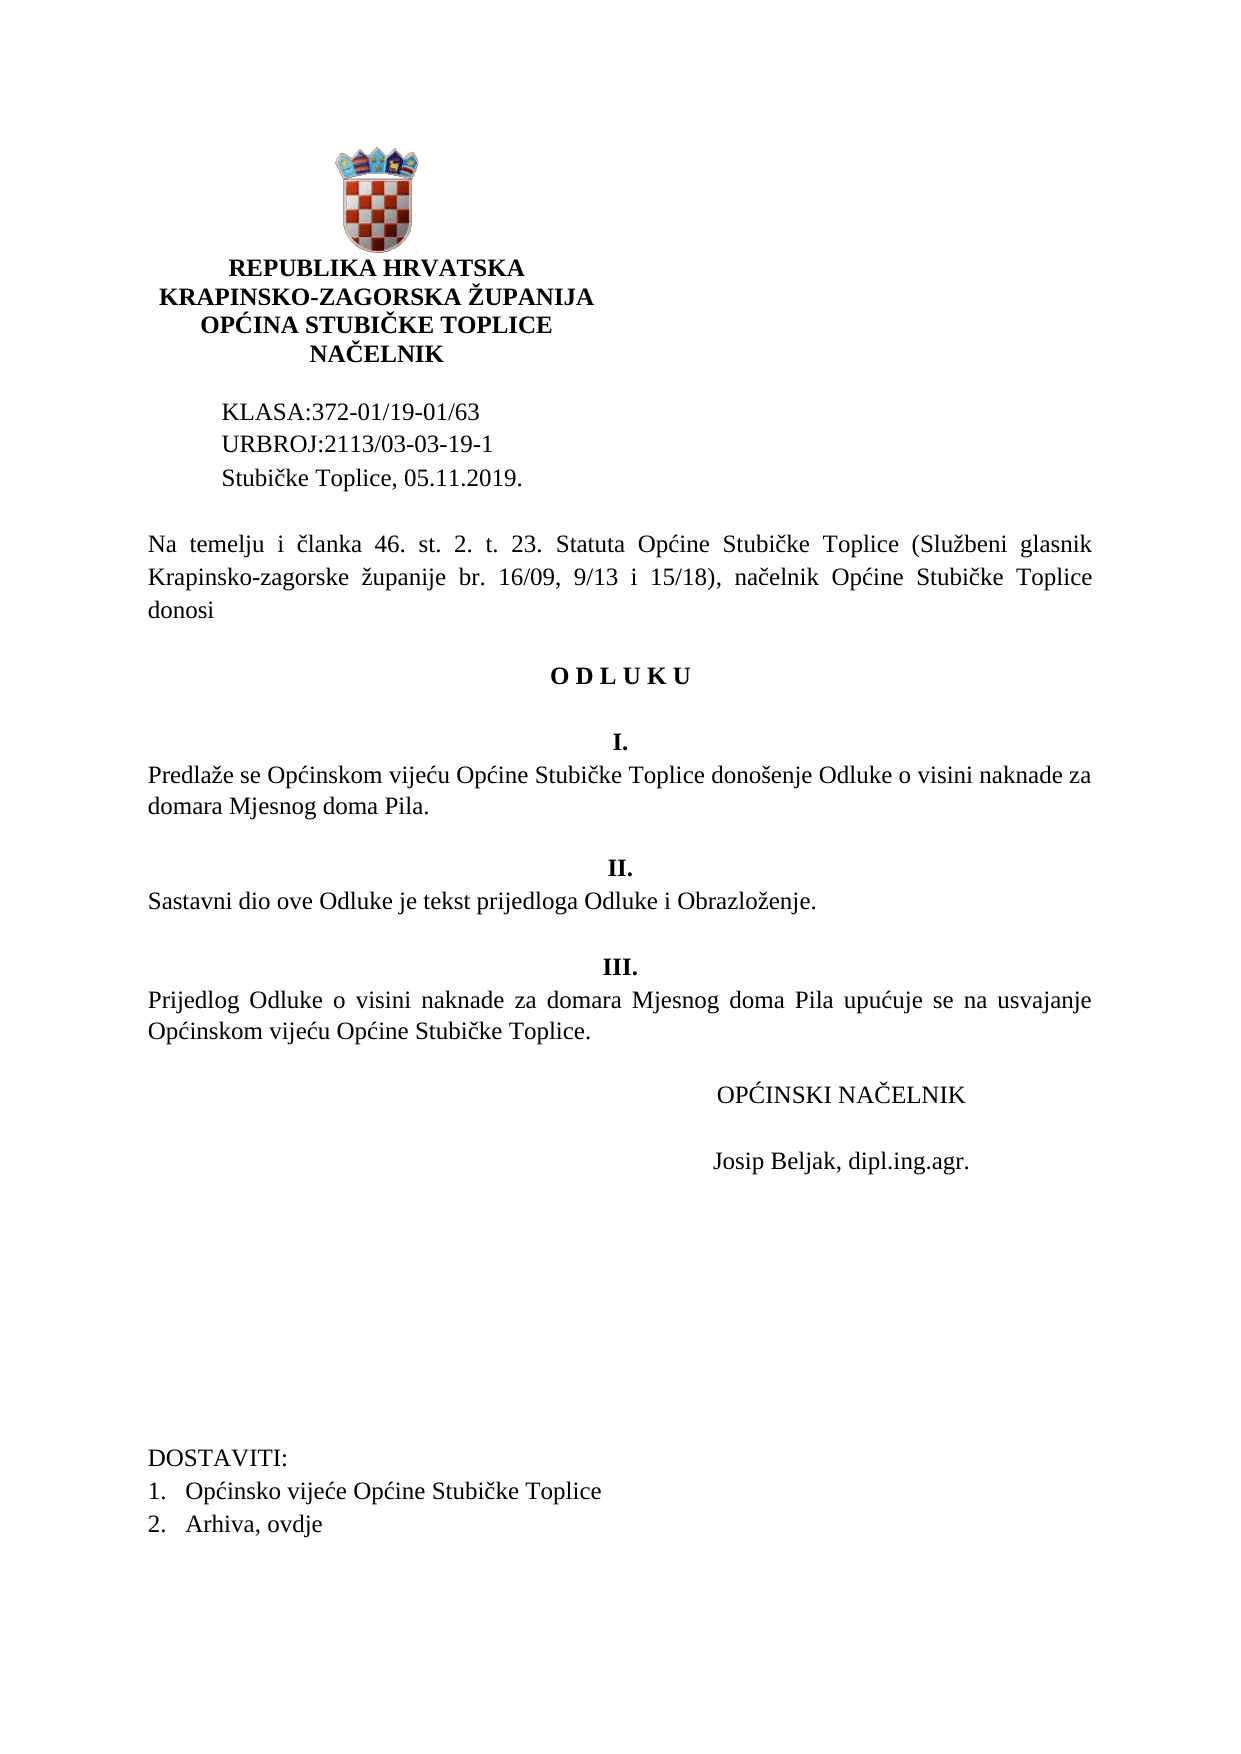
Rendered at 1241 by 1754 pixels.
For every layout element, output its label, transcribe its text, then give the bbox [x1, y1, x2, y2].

text Stubičke Toplice, 05.11.2019. [148, 463, 1093, 491]
text URBROJ:2113/03-03-19-1 [148, 429, 1093, 458]
text III. [148, 952, 1093, 981]
text DOSTAVITI: [148, 1443, 1093, 1472]
text Na temelju i članka 46. st. 2. t. 23. Statuta Općine Stubičke Toplice (Službeni glasnik Krapinsko-zagorske županije br. 16/09, 9/13 i 15/18), načelnik Općine Stubičke Toplice donosi [148, 529, 1093, 623]
text I. [148, 727, 1093, 756]
table_header REPUBLIKA HRVATSKA KRAPINSKO-ZAGORSKA ŽUPANIJA OPĆINA STUBIČKE TOPLICE NAČELNIK [148, 148, 606, 368]
text Sastavni dio ove Odluke je tekst prijedloga Odluke i Obrazloženje. [148, 886, 1093, 915]
list Arhiva, ovdje [148, 1509, 1093, 1538]
picture [335, 147, 419, 253]
text O D L U K U [148, 661, 1093, 689]
text OPĆINSKI NAČELNIK [590, 1080, 1093, 1109]
list Općinsko vijeće Općine Stubičke Toplice [148, 1476, 1093, 1505]
text KLASA:372-01/19-01/63 [148, 397, 1093, 425]
text II. [148, 853, 1093, 882]
text Predlaže se Općinskom vijeću Općine Stubičke Toplice donošenje Odluke o visini naknade za domara Mjesnog doma Pila. [148, 760, 1093, 819]
text Josip Beljak, dipl.ing.agr. [590, 1146, 1093, 1175]
text Prijedlog Odluke o visini naknade za domara Mjesnog doma Pila upućuje se na usvajanje Općinskom vijeću Općine Stubičke Toplice. [148, 985, 1093, 1045]
